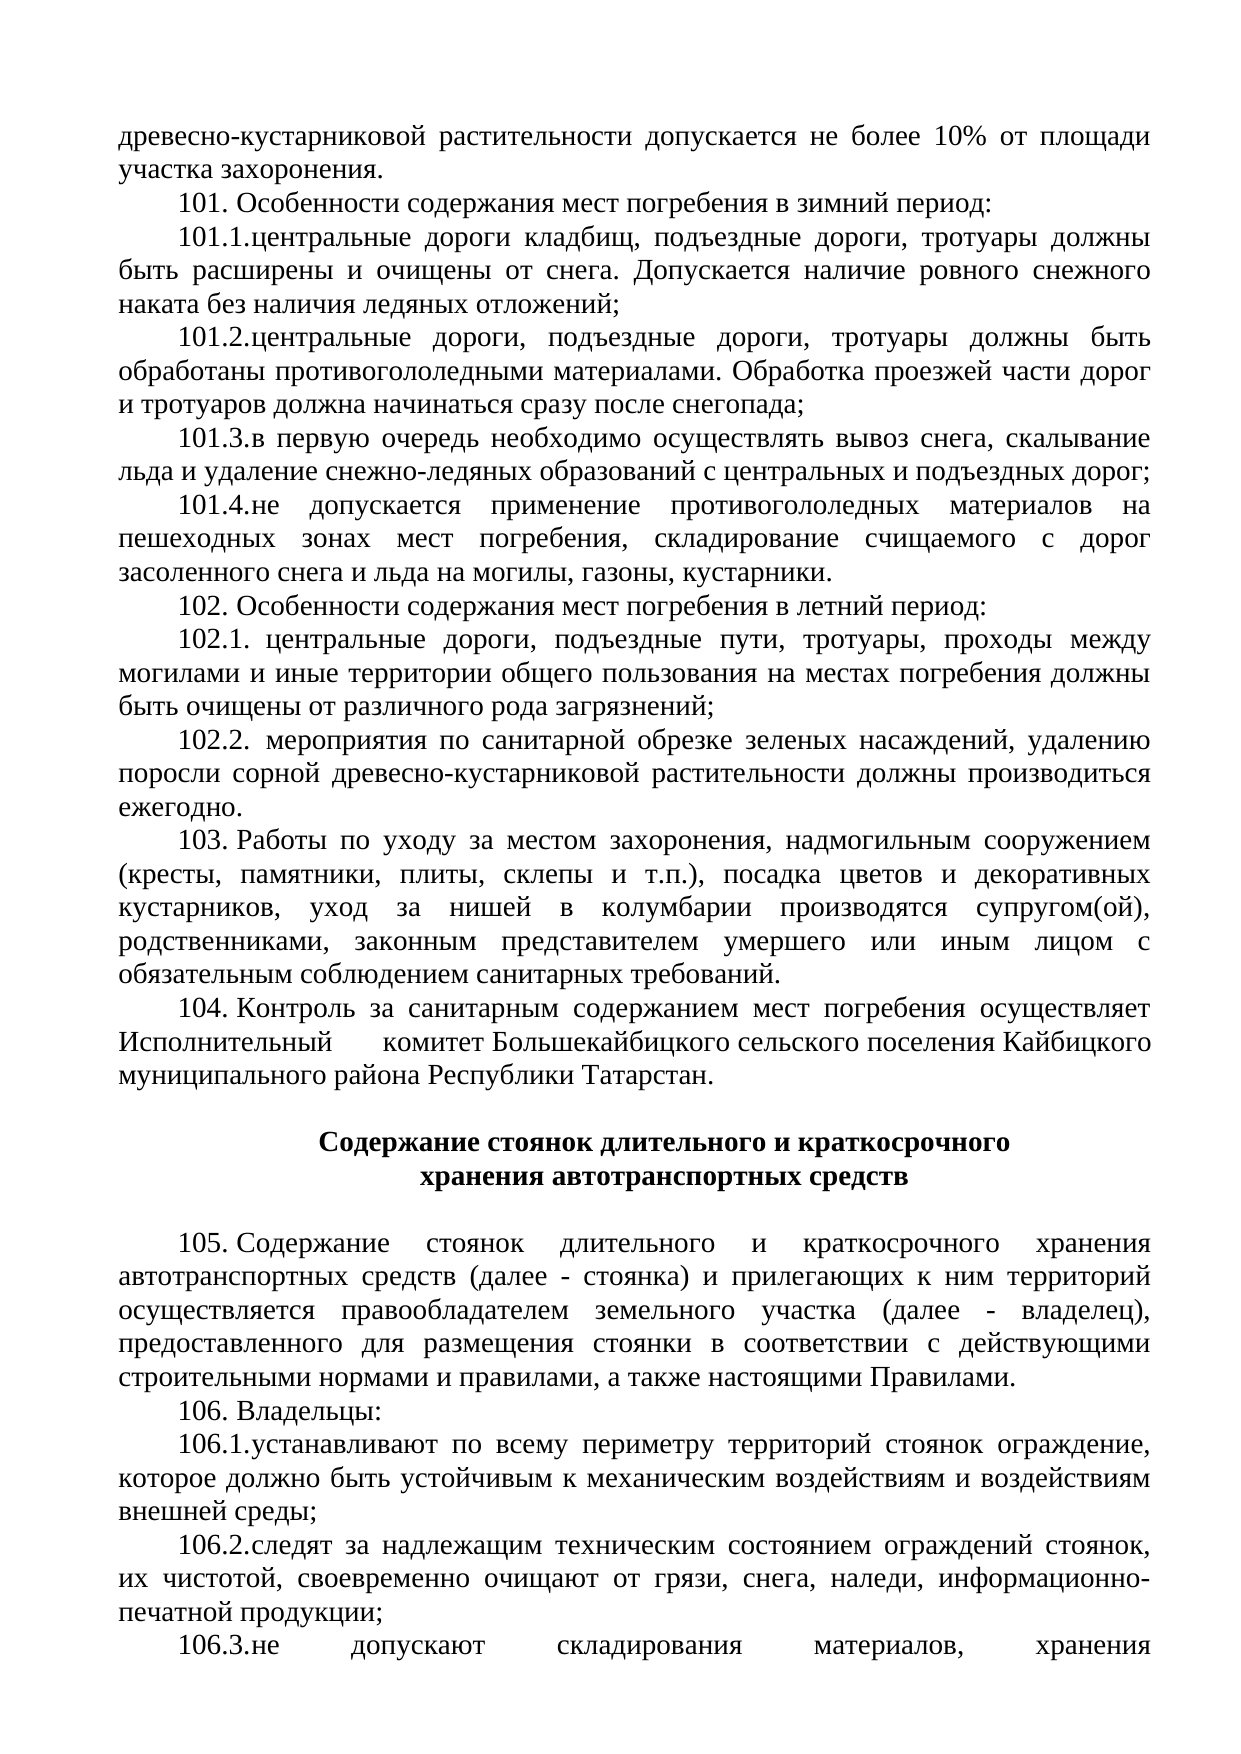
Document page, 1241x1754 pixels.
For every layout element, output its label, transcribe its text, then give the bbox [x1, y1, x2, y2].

list не допускается применение противогололедных материалов на пешеходных зонах мест погребения, складирование счищаемого с дорог засоленного снега и льда на могилы, газоны, кустарники. [118, 487, 1152, 588]
list Контроль за санитарным содержанием мест погребения осуществляет Исполнительный комитет Большекайбицкого сельского поселения Кайбицкого муниципального района Республики Татарстан. [118, 990, 1152, 1091]
list устанавливают по всему периметру территорий стоянок ограждение, которое должно быть устойчивым к механическим воздействиям и воздействиям внешней среды; [118, 1426, 1152, 1527]
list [118, 118, 1152, 185]
list в первую очередь необходимо осуществлять вывоз снега, скалывание льда и удаление снежно-ледяных образований с центральных и подъездных дорог; [118, 420, 1152, 487]
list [118, 1627, 1152, 1661]
text хранения автотранспортных средств [118, 1158, 1152, 1191]
list следят за надлежащим техническим состоянием ограждений стоянок, их чистотой, своевременно очищают от грязи, снега, наледи, информационно-печатной продукции; [118, 1527, 1152, 1627]
list Работы по уходу за местом захоронения, надмогильным сооружением (кресты, памятники, плиты, склепы и т.п.), посадка цветов и декоративных кустарников, уход за нишей в колумбарии производятся супругом(ой), родственниками, законным представителем умершего или иным лицом с обязательным соблюдением санитарных требований. [118, 822, 1152, 990]
list Владельцы: [118, 1393, 1152, 1426]
list Особенности содержания мест погребения в летний период: [118, 588, 1152, 621]
list центральные дороги, подъездные пути, тротуары, проходы между могилами и иные территории общего пользования на местах погребения должны быть очищены от различного рода загрязнений; [118, 621, 1152, 722]
list Содержание стоянок длительного и краткосрочного хранения автотранспортных средств (далее - стоянка) и прилегающих к ним территорий осуществляется правообладателем земельного участка (далее - владелец), предоставленного для размещения стоянки в соответствии с действующими строительными нормами и правилами, а также настоящими Правилами. [118, 1225, 1152, 1393]
list Особенности содержания мест погребения в зимний период: [118, 185, 1152, 219]
list центральные дороги, подъездные дороги, тротуары должны быть обработаны противогололедными материалами. Обработка проезжей части дорог и тротуаров должна начинаться сразу после снегопада; [118, 319, 1152, 420]
list центральные дороги кладбищ, подъездные дороги, тротуары должны быть расширены и очищены от снега. Допускается наличие ровного снежного наката без наличия ледяных отложений; [118, 219, 1152, 319]
list мероприятия по санитарной обрезке зеленых насаждений, удалению поросли сорной древесно-кустарниковой растительности должны производиться ежегодно. [118, 722, 1152, 822]
text Содержание стоянок длительного и краткосрочного [118, 1124, 1152, 1158]
